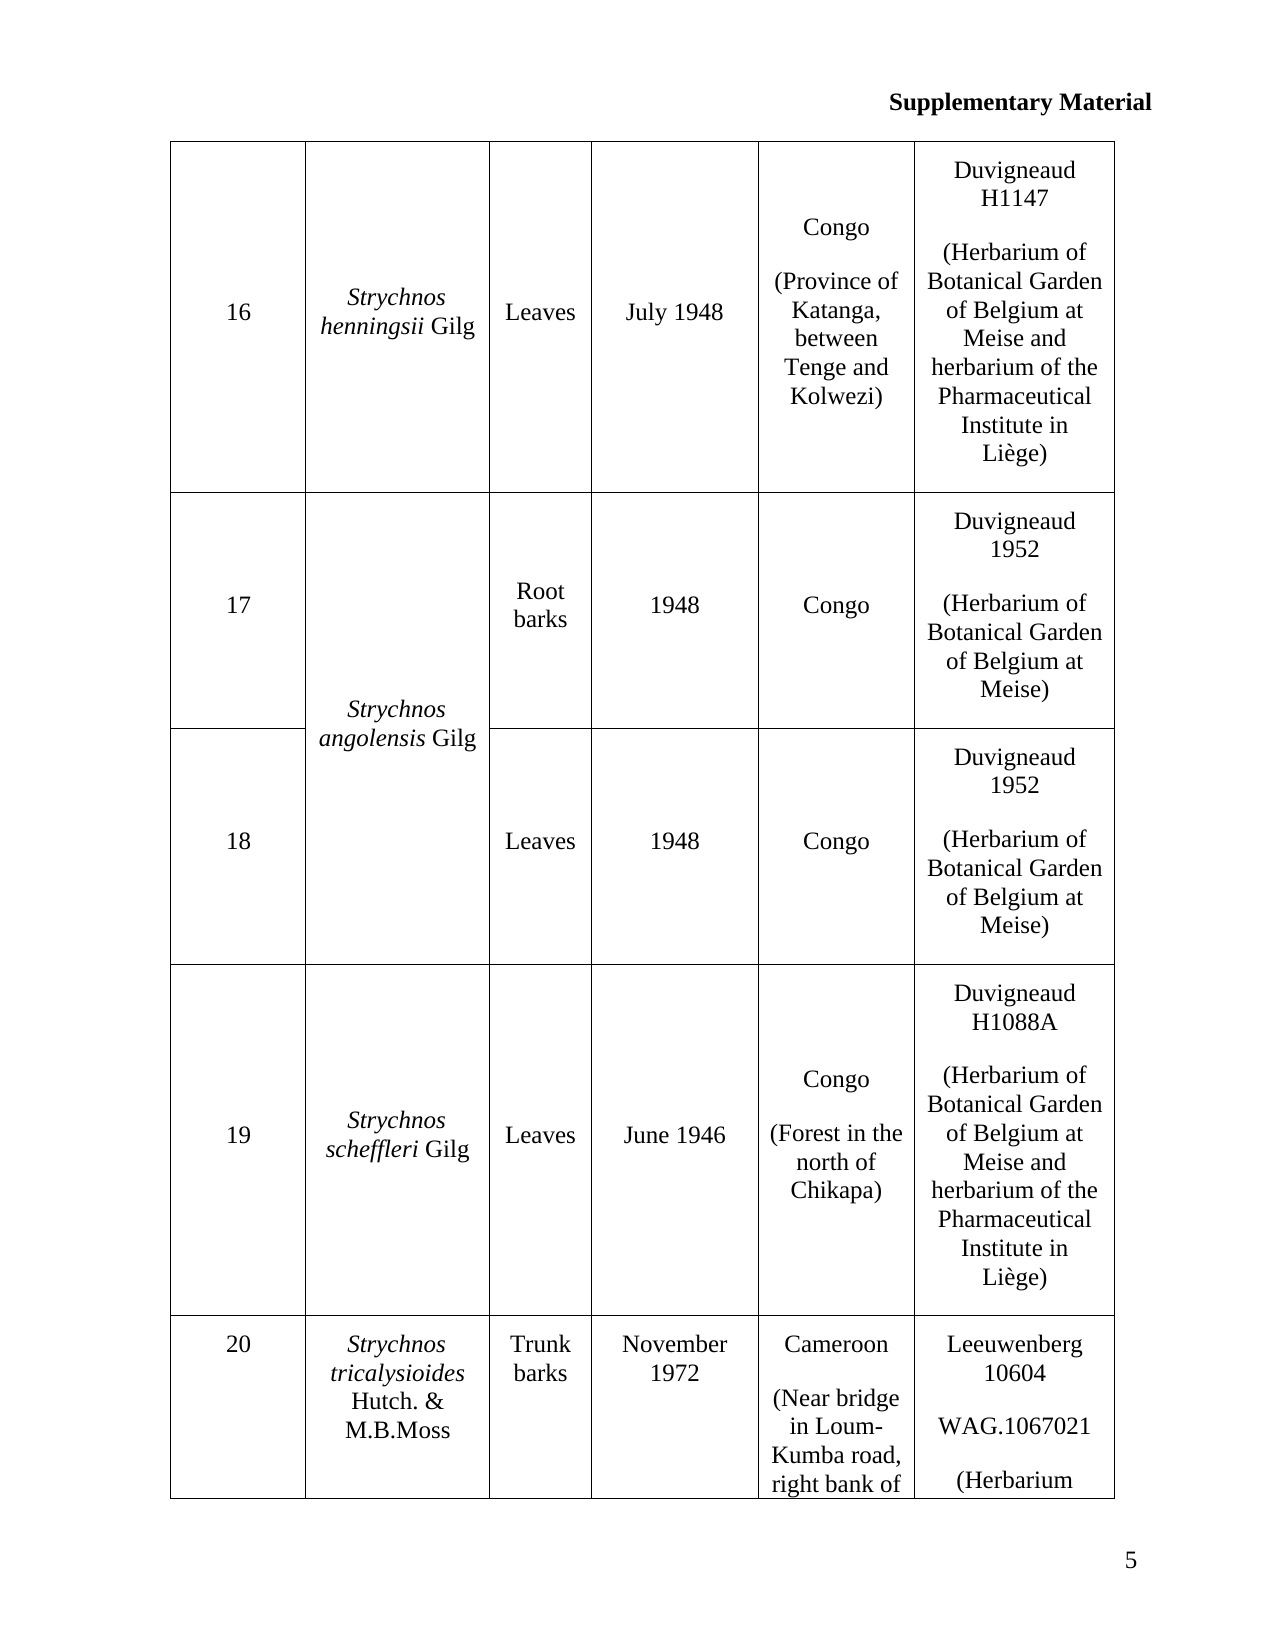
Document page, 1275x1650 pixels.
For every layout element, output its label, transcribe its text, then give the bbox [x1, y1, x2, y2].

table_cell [915, 1316, 1114, 1498]
table_cell Strychnos henningsii Gilg [306, 142, 489, 492]
table_cell 17 [171, 493, 305, 728]
table_cell Congo (Province of Katanga, between Tenge and Kolwezi) [759, 142, 914, 492]
table_cell Duvigneaud 1952 (Herbarium of Botanical Garden of Belgium at Meise) [915, 493, 1114, 728]
table_cell Strychnos angolensis Gilg [306, 493, 489, 964]
table_cell Duvigneaud H1147 (Herbarium of Botanical Garden of Belgium at Meise and herbarium of the Pharmaceutical Institute in Liège) [915, 142, 1114, 492]
table_cell 1948 [592, 729, 758, 964]
table_cell Trunk barks [490, 1316, 591, 1498]
table_cell Leaves [490, 965, 591, 1315]
table_cell Root barks [490, 493, 591, 728]
table_cell June 1946 [592, 965, 758, 1315]
table_cell July 1948 [592, 142, 758, 492]
table_cell Leaves [490, 142, 591, 492]
table_cell Congo (Forest in the north of Chikapa) [759, 965, 914, 1315]
table_cell November 1972 [592, 1316, 758, 1498]
table_cell 16 [171, 142, 305, 492]
table_cell 20 [171, 1316, 305, 1498]
table_cell 19 [171, 965, 305, 1315]
table_cell Congo [759, 729, 914, 964]
table_cell Leaves [490, 729, 591, 964]
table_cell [759, 1316, 914, 1498]
table_cell Congo [759, 493, 914, 728]
table_cell Duvigneaud H1088A (Herbarium of Botanical Garden of Belgium at Meise and herbarium of the Pharmaceutical Institute in Liège) [915, 965, 1114, 1315]
table_cell 18 [171, 729, 305, 964]
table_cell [306, 1316, 489, 1498]
table_cell Duvigneaud 1952 (Herbarium of Botanical Garden of Belgium at Meise) [915, 729, 1114, 964]
table_cell 1948 [592, 493, 758, 728]
table_cell Strychnos scheffleri Gilg [306, 965, 489, 1315]
